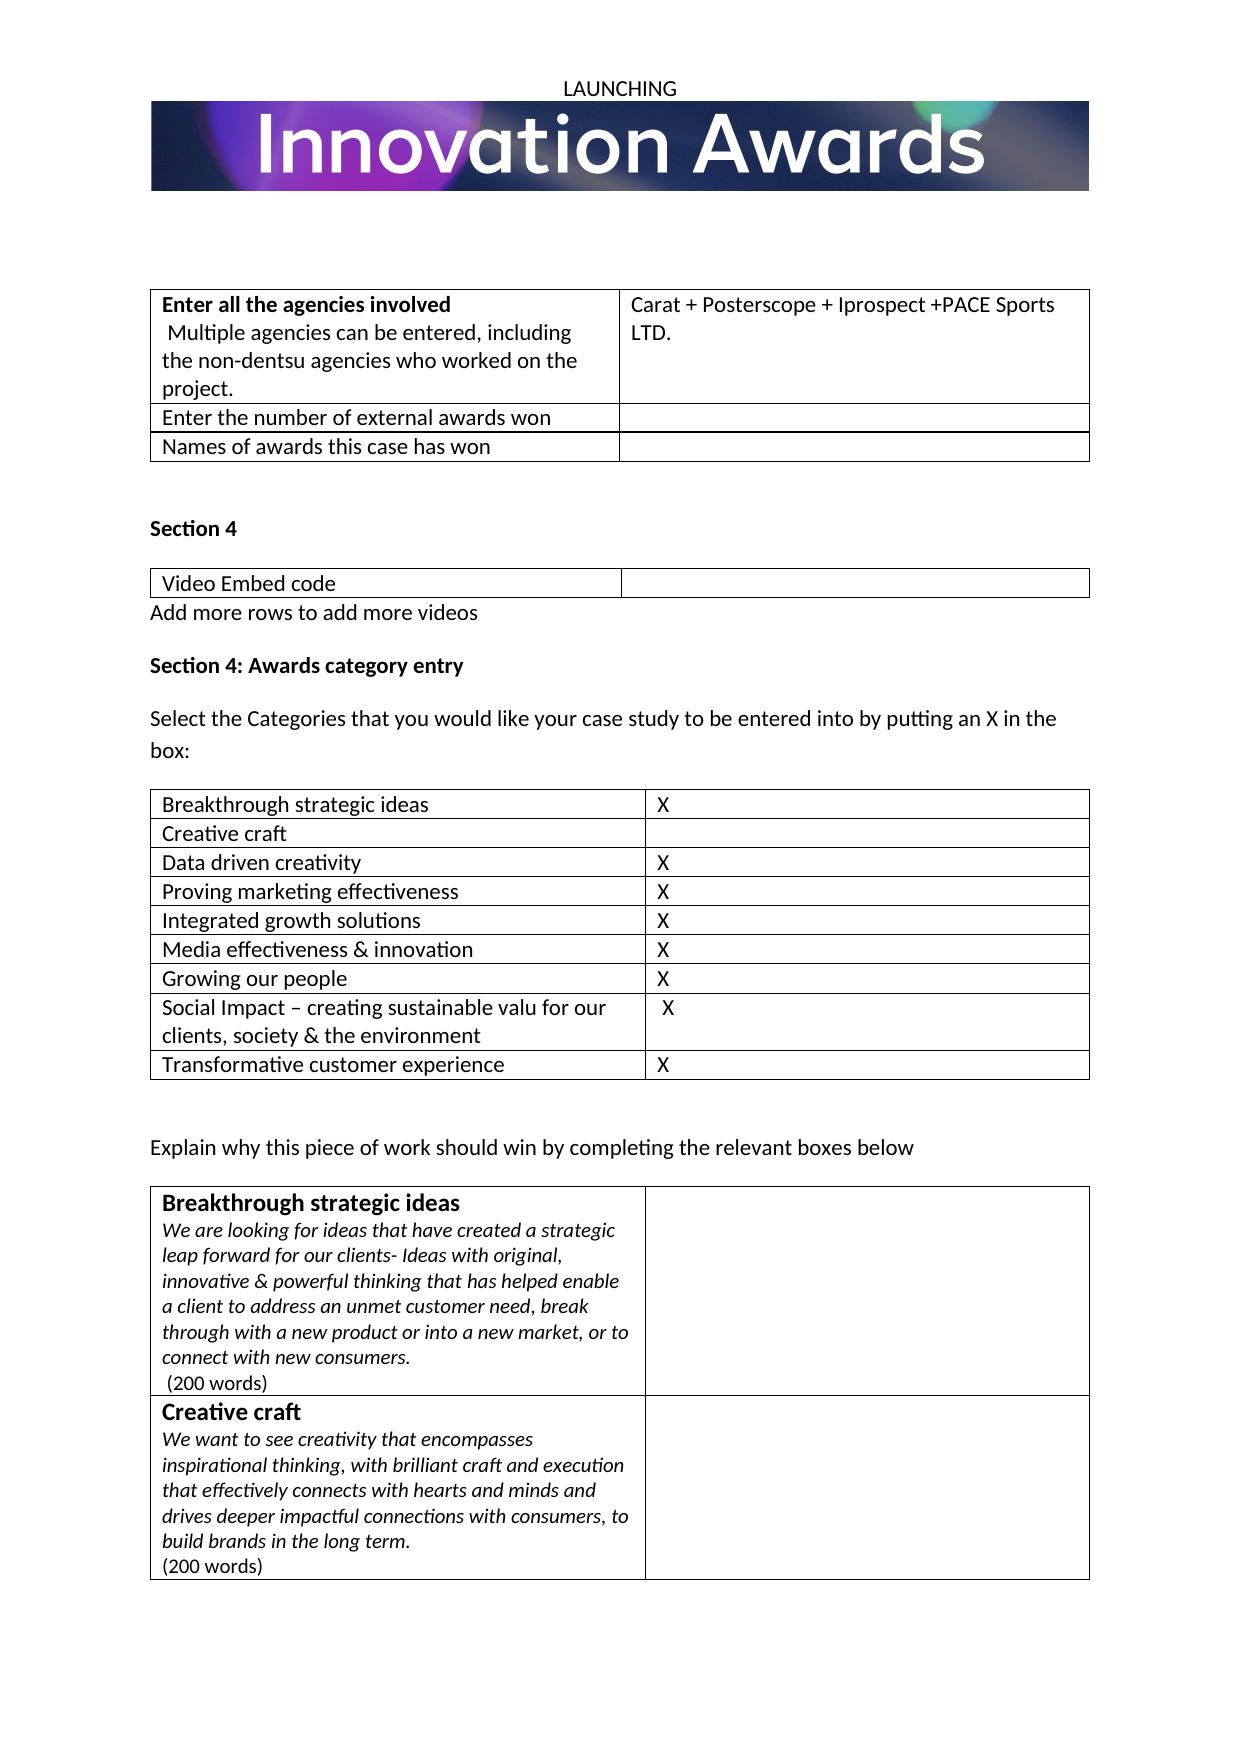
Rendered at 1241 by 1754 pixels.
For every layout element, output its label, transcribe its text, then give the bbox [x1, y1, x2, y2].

table_cell Transformative customer experience [151, 1051, 645, 1078]
table_cell X [646, 935, 1089, 963]
table_cell Growing our people [151, 964, 645, 992]
table_cell [646, 1396, 1089, 1579]
text Section 4: Awards category entry [150, 651, 1090, 679]
table_cell [620, 433, 1089, 461]
table_cell X [646, 964, 1089, 992]
table_header [646, 1187, 1089, 1395]
picture [151, 101, 1089, 191]
table_cell X [646, 848, 1089, 876]
table_cell X [646, 1051, 1089, 1078]
table_header X [646, 790, 1089, 818]
table_header Carat + Posterscope + Iprospect +PACE Sports LTD. [620, 290, 1089, 402]
text Select the Categories that you would like your case study to be entered into by putting an X in the box: [150, 704, 1090, 764]
text Add more rows to add more videos [150, 598, 1090, 626]
table_header Video Embed code [151, 569, 621, 597]
table_cell Names of awards this case has won [151, 433, 619, 461]
table_cell [620, 404, 1089, 431]
table_cell X [646, 906, 1089, 934]
table_cell X [646, 994, 1089, 1049]
text Section 4 [150, 514, 1090, 543]
table_cell Social Impact – creating sustainable valu for our clients, society & the environment [151, 994, 645, 1049]
table_cell Creative craft We want to see creativity that encompasses inspirational thinking, with brilliant craft and execution that effectively connects with hearts and minds and drives deeper impactful connections with consumers, to build brands in the long term.​ (200 words) [151, 1396, 645, 1579]
text Explain why this piece of work should win by completing the relevant boxes below [150, 1133, 1090, 1161]
table_cell Data driven creativity [151, 848, 645, 876]
table_cell [646, 819, 1089, 847]
table_header Enter all the agencies involved Multiple agencies can be entered, including the non-dentsu agencies who worked on the project. [151, 290, 619, 402]
table_header [622, 569, 1089, 597]
table_cell Enter the number of external awards won [151, 404, 619, 431]
table_cell Proving marketing effectiveness [151, 877, 645, 905]
table_header Breakthrough strategic ideas [151, 790, 645, 818]
table_cell X [646, 877, 1089, 905]
table_header Breakthrough strategic ideas We are looking for ideas that have created a strategic leap forward for our clients- Ideas with original, innovative & powerful thinking that ​has helped enable a client to address an unmet custo​mer need, break through with a new product or into a new market, or to connect with new consumers. (200 words) [151, 1187, 645, 1395]
table_cell Creative craft [151, 819, 645, 847]
table_cell Integrated growth solutions [151, 906, 645, 934]
table_cell Media effectiveness & innovation [151, 935, 645, 963]
